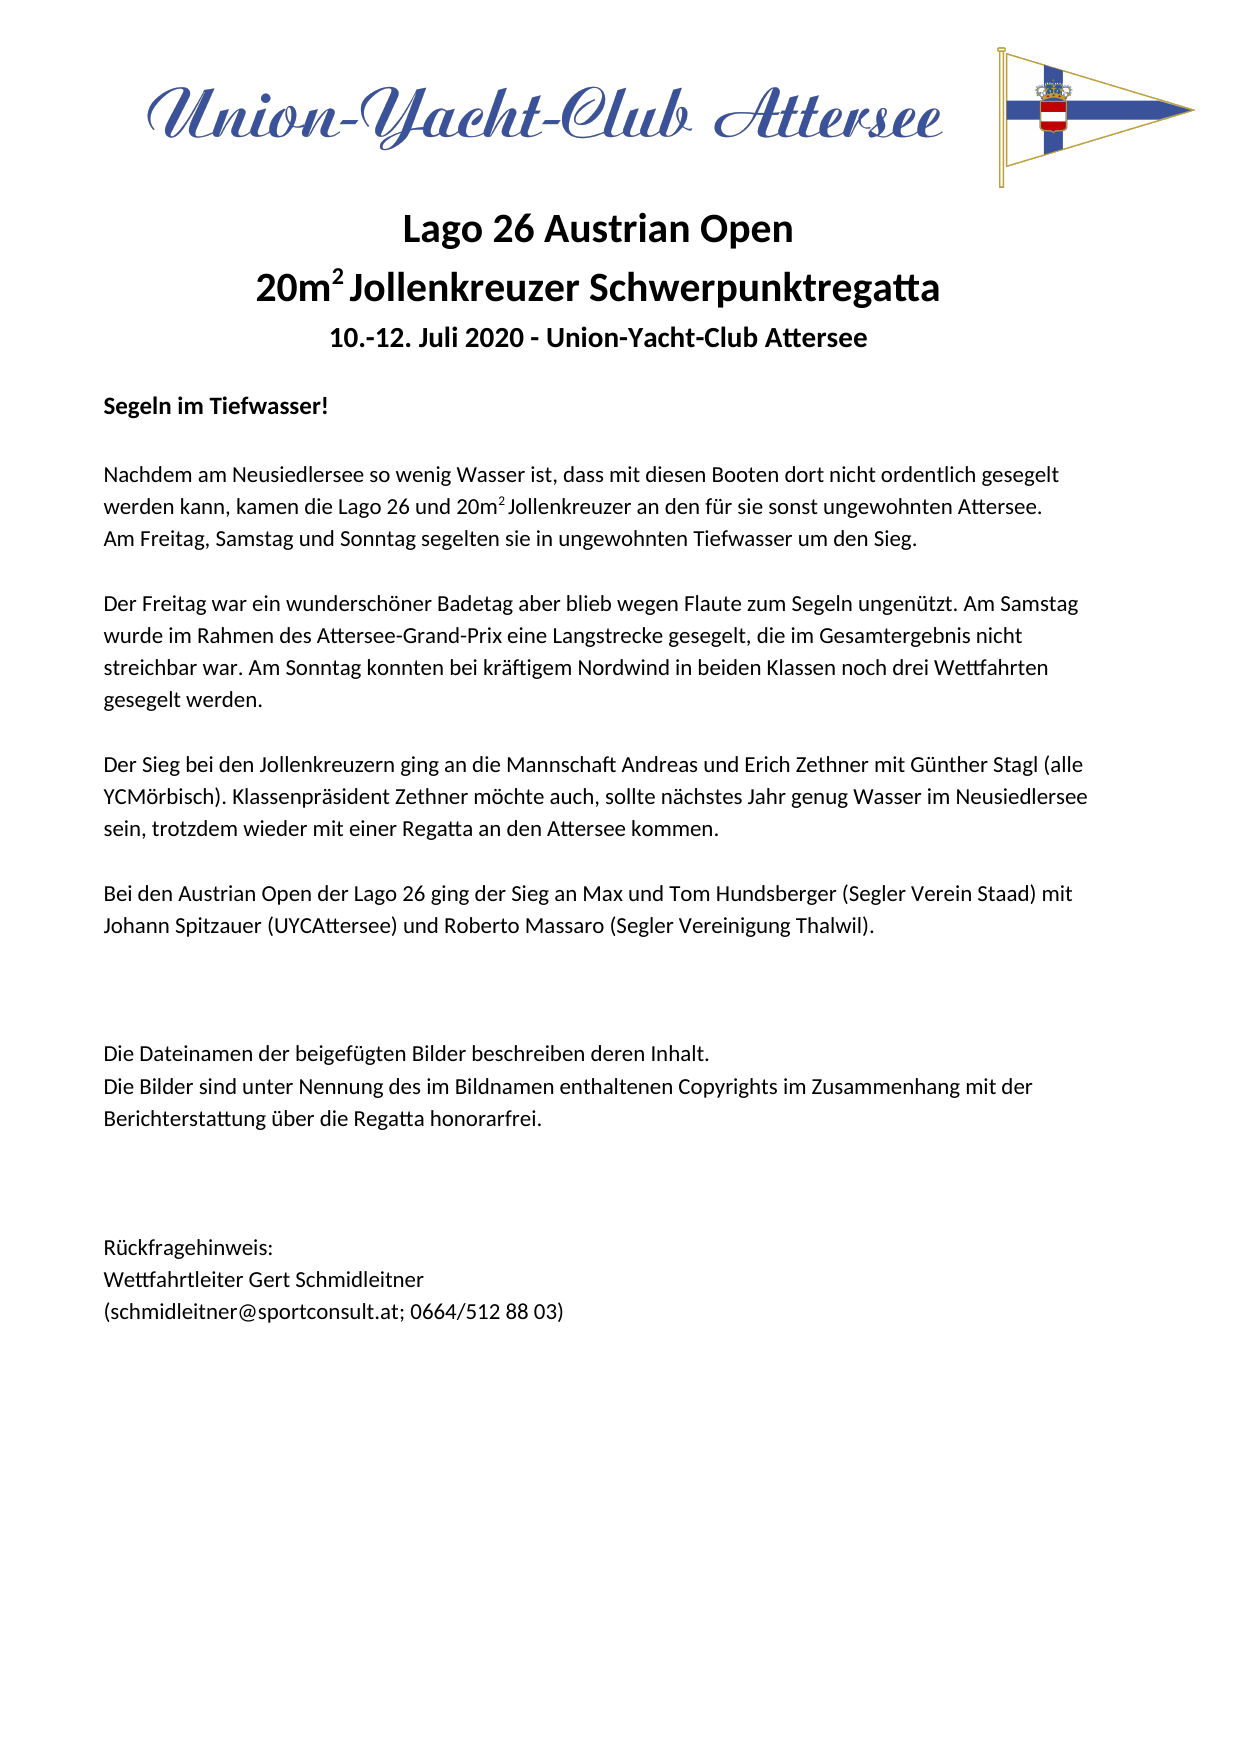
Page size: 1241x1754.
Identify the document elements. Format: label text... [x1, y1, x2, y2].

text Bei den Austrian Open der Lago 26 ging der Sieg an Max und Tom Hundsberger (Segler Verein Staad) mit Johann Spitzauer (UYCAttersee) und Roberto Massaro (Segler Vereinigung Thalwil). [103, 879, 1093, 939]
text Der Freitag war ein wunderschöner Badetag aber blieb wegen Flaute zum Segeln ungenützt. Am Samstag wurde im Rahmen des Attersee-Grand-Prix eine Langstrecke gesegelt, die im Gesamtergebnis nicht streichbar war. Am Sonntag konnten bei kräftigem Nordwind in beiden Klassen noch drei Wettfahrten gesegelt werden. [103, 589, 1093, 713]
text 20m2 Jollenkreuzer Schwerpunktregatta [103, 261, 1093, 312]
text Lago 26 Austrian Open [103, 203, 1093, 253]
text Rückfragehinweis: [103, 1233, 1093, 1261]
text Nachdem am Neusiedlersee so wenig Wasser ist, dass mit diesen Booten dort nicht ordentlich gesegelt werden kann, kamen die Lago 26 und 20m2 Jollenkreuzer an den für sie sonst ungewohnten Attersee. [103, 460, 1093, 520]
text Der Sieg bei den Jollenkreuzern ging an die Mannschaft Andreas und Erich Zethner mit Günther Stagl (alle YCMörbisch). Klassenpräsident Zethner möchte auch, sollte nächstes Jahr genug Wasser im Neusiedlersee sein, trotzdem wieder mit einer Regatta an den Attersee kommen. [103, 750, 1093, 842]
text Segeln im Tiefwasser! [103, 360, 1093, 421]
text Die Dateinamen der beigefügten Bilder beschreiben deren Inhalt. [103, 1039, 1093, 1068]
picture [103, 44, 1196, 203]
text (schmidleitner@sportconsult.at; 0664/512 88 03) [103, 1297, 1093, 1325]
text Die Bilder sind unter Nennung des im Bildnamen enthaltenen Copyrights im Zusammenhang mit der Berichterstattung über die Regatta honorarfrei. [103, 1072, 1093, 1132]
text 10.-12. Juli 2020 - Union-Yacht-Club Attersee [103, 319, 1093, 355]
text Wettfahrtleiter Gert Schmidleitner [103, 1265, 1093, 1293]
text Am Freitag, Samstag und Sonntag segelten sie in ungewohnten Tiefwasser um den Sieg. [103, 524, 1093, 553]
